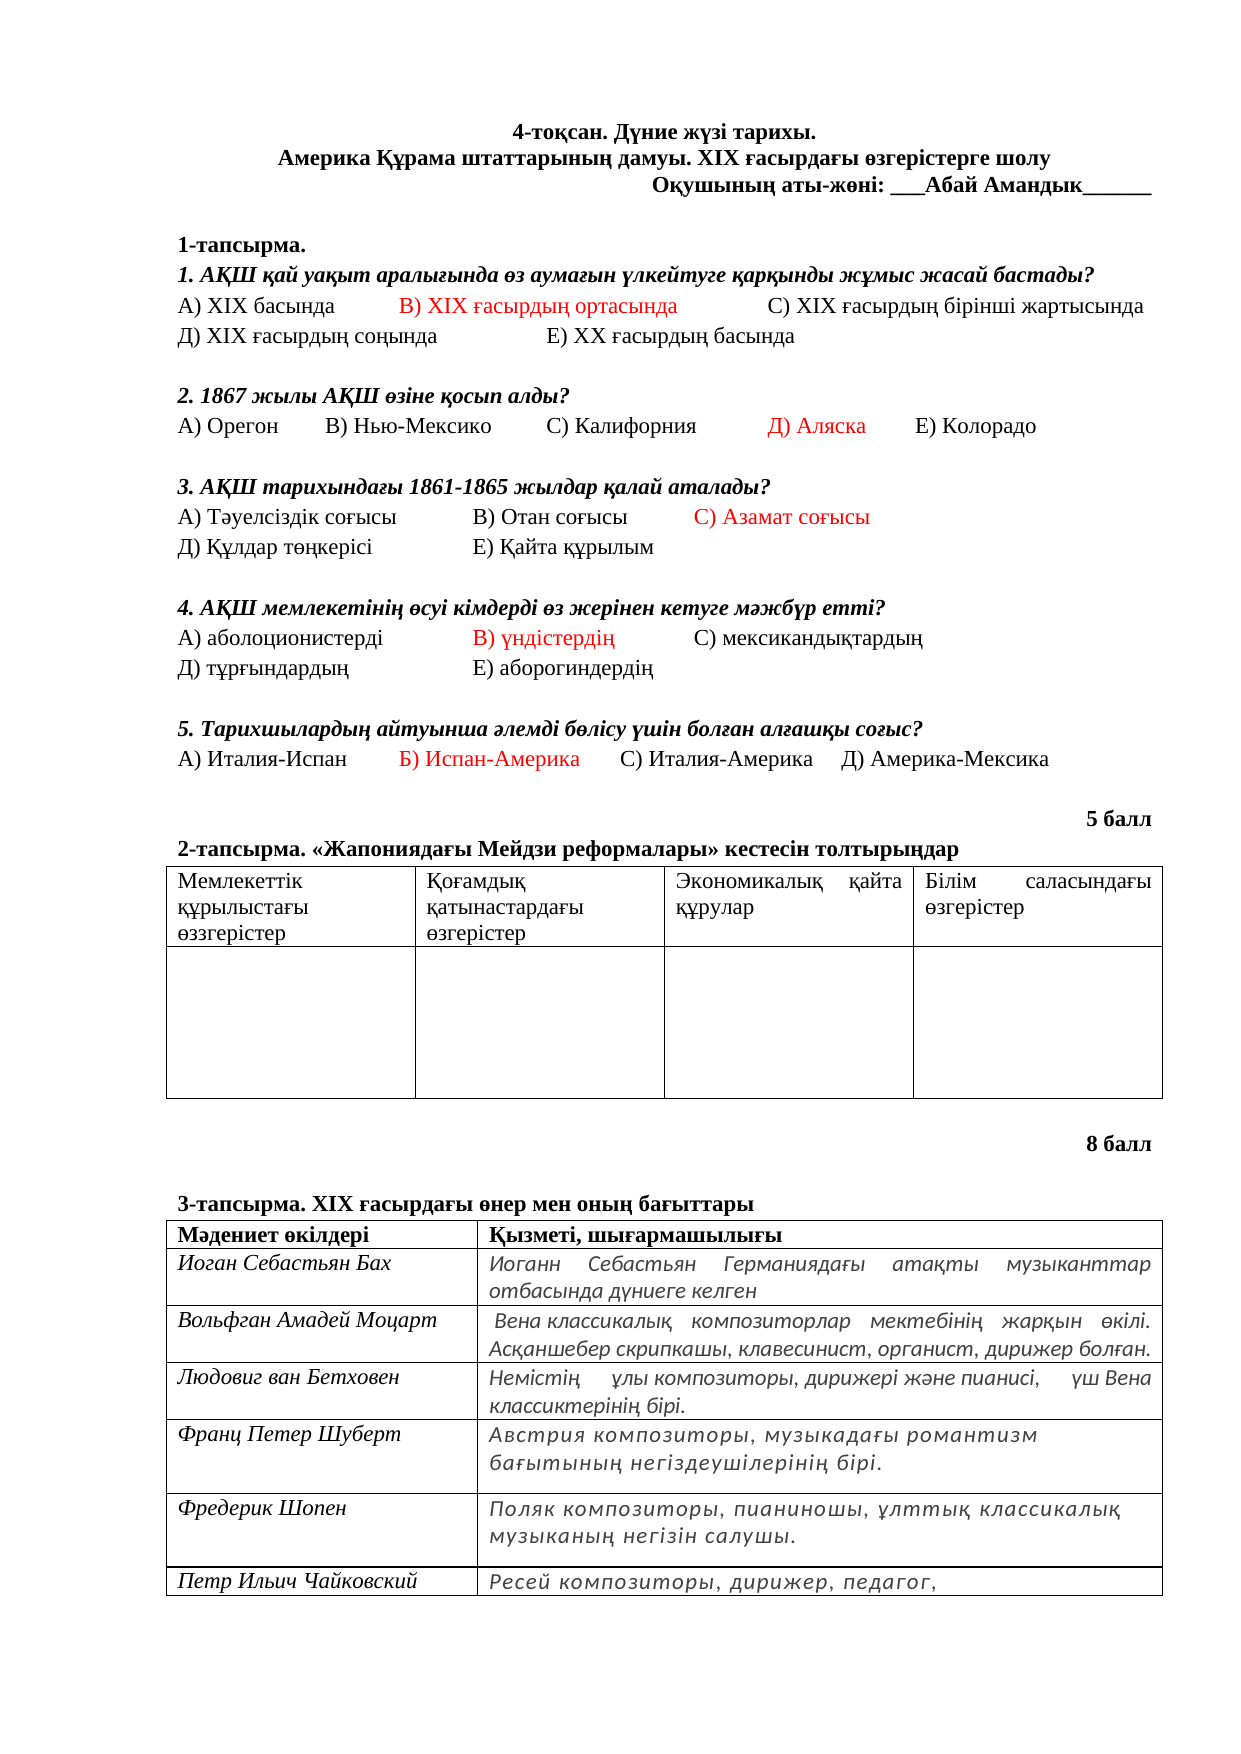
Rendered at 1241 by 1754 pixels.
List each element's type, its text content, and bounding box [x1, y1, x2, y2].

table_cell [665, 947, 913, 1098]
table_cell Вольфган Амадей Моцарт [167, 1306, 477, 1362]
text 1-тапсырма. [177, 231, 1152, 258]
table_header Қызметі, шығармашылығы [478, 1221, 1162, 1248]
table_cell [416, 947, 664, 1098]
table_cell Фредерик Шопен [167, 1494, 477, 1566]
text 1. АҚШ қай уақыт аралығында өз аумағын үлкейтуге қарқынды жұмыс жасай бастады? [177, 261, 1152, 288]
table_cell [914, 947, 1162, 1098]
table_cell Иоган Себастьян Бах [167, 1249, 477, 1305]
text 5 балл [177, 805, 1152, 832]
table_cell Австрия композиторы, музыкадағы романтизм бағытының негіздеушілерінің бірі. [478, 1420, 1162, 1493]
table_header Мемлекеттік құрылыстағы өззгерістер [167, 867, 415, 946]
text 2-тапсырма. «Жапониядағы Мейдзи реформалары» кестесін толтырыңдар [177, 835, 1152, 862]
table_cell Людовиг ван Бетховен [167, 1363, 477, 1419]
table_cell Немістің ұлы композиторы, дирижері және пианисі, үш Вена классиктерінің бірі. [478, 1363, 1162, 1419]
text А) аболоционистерді В) үндістердің С) мексикандықтардың [177, 624, 1152, 650]
text А) ХІХ басында В) ХІХ ғасырдың ортасында С) ХІХ ғасырдың бірінші жартысында [177, 292, 1152, 318]
table_cell Вена классикалық композиторлар мектебінің жарқын өкілі. Асқаншебер скрипкашы, клавесинист, органист, дирижер болған. [478, 1306, 1162, 1362]
table_header Білім саласындағы өзгерістер [914, 867, 1162, 946]
text 2. 1867 жылы АҚШ өзіне қосып алды? [177, 382, 1152, 409]
text 3-тапсырма. ХІХ ғасырдағы өнер мен оның бағыттары [177, 1190, 1152, 1216]
table_cell [167, 947, 415, 1098]
text Д) Құлдар төңкерісі Е) Қайта құрылым [177, 533, 1152, 560]
text 4. АҚШ мемлекетінің өсуі кімдерді өз жерінен кетуге мәжбүр етті? [177, 594, 1152, 620]
text Америка Құрама штаттарының дамуы. ХІХ ғасырдағы өзгерістерге шолу [177, 144, 1152, 171]
table_header Экономикалық қайта құрулар [665, 867, 913, 946]
text А) Италия-Испан Б) Испан-Америка С) Италия-Америка Д) Америка-Мексика [177, 745, 1152, 771]
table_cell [167, 1568, 477, 1595]
table_cell Франц Петер Шуберт [167, 1420, 477, 1493]
text А) Тәуелсіздік соғысы В) Отан соғысы С) Азамат соғысы [177, 503, 1152, 529]
table_header Қоғамдық қатынастардағы өзгерістер [416, 867, 664, 946]
text Оқушының аты-жөні: ___Абай Амандык______ [177, 171, 1152, 197]
table_cell Иоганн Себастьян Германиядағы атақты музыканттар отбасында дүниеге келген [478, 1249, 1162, 1305]
text 8 балл [177, 1129, 1152, 1156]
text 5. Тарихшылардың айтуынша әлемді бөлісу үшін болған алғашқы соғыс? [177, 714, 1152, 741]
table_cell Поляк композиторы, пианиношы, ұлттық классикалық музыканың негізін салушы. [478, 1494, 1162, 1566]
table_header Мәдениет өкілдері [167, 1221, 477, 1248]
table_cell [478, 1568, 1162, 1595]
text 4-тоқсан. Дүние жүзі тарихы. [177, 118, 1152, 144]
text 3. АҚШ тарихындағы 1861-1865 жылдар қалай аталады? [177, 473, 1152, 499]
text А) Орегон В) Нью-Мексико С) Калифорния Д) Аляска Е) Колорадо [177, 412, 1152, 439]
text Д) тұрғындардың Е) аборогиндердің [177, 654, 1152, 681]
text Д) ХІХ ғасырдың соңында Е) ХХ ғасырдың басында [177, 322, 1152, 348]
